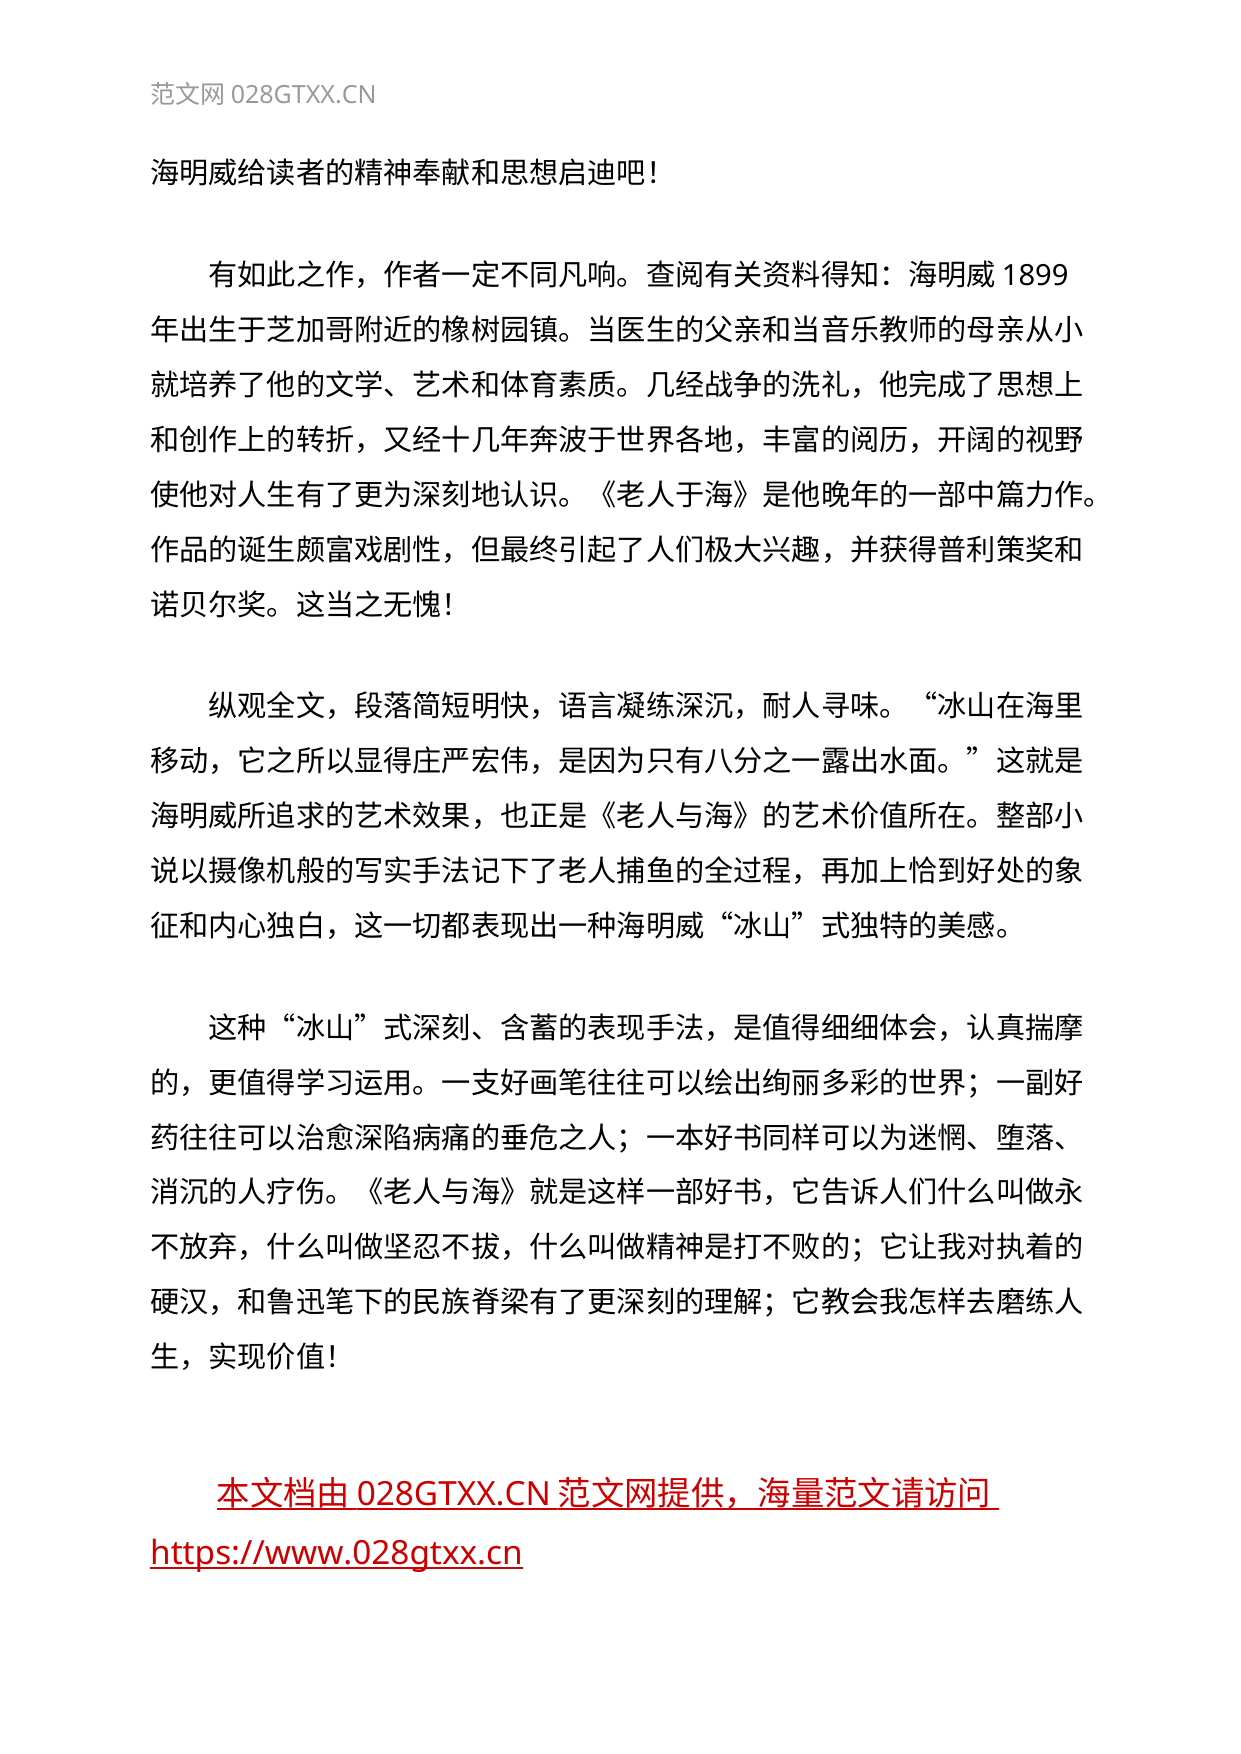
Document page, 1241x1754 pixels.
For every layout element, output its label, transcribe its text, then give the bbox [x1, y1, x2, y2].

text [150, 150, 1090, 192]
text 纵观全文，段落简短明快，语言凝练深沉，耐人寻味。“冰山在海里移动，它之所以显得庄严宏伟，是因为只有八分之一露出水面。”这就是海明威所追求的艺术效果，也正是《老人与海》的艺术价值所在。整部小说以摄像机般的写实手法记下了老人捕鱼的全过程，再加上恰到好处的象征和内心独白，这一切都表现出一种海明威“冰山”式独特的美感。 [150, 683, 1090, 945]
text 这种“冰山”式深刻、含蓄的表现手法，是值得细细体会，认真揣摩的，更值得学习运用。一支好画笔往往可以绘出绚丽多彩的世界；一副好药往往可以治愈深陷病痛的垂危之人；一本好书同样可以为迷惘、堕落、消沉的人疗伤。《老人与海》就是这样一部好书，它告诉人们什么叫做永不放弃，什么叫做坚忍不拔，什么叫做精神是打不败的；它让我对执着的硬汉，和鲁迅笔下的民族脊梁有了更深刻的理解；它教会我怎样去磨练人生，实现价值！ [150, 1004, 1090, 1376]
text 本文档由028GTXX.CN范文网提供，海量范文请访问 https://www.028gtxx.cn [150, 1467, 1090, 1574]
text 有如此之作，作者一定不同凡响。查阅有关资料得知：海明威1899年出生于芝加哥附近的橡树园镇。当医生的父亲和当音乐教师的母亲从小就培养了他的文学、艺术和体育素质。几经战争的洗礼，他完成了思想上和创作上的转折，又经十几年奔波于世界各地，丰富的阅历，开阔的视野使他对人生有了更为深刻地认识。《老人于海》是他晚年的一部中篇力作。作品的诞生颇富戏剧性，但最终引起了人们极大兴趣，并获得普利策奖和诺贝尔奖。这当之无愧！ [150, 252, 1090, 623]
